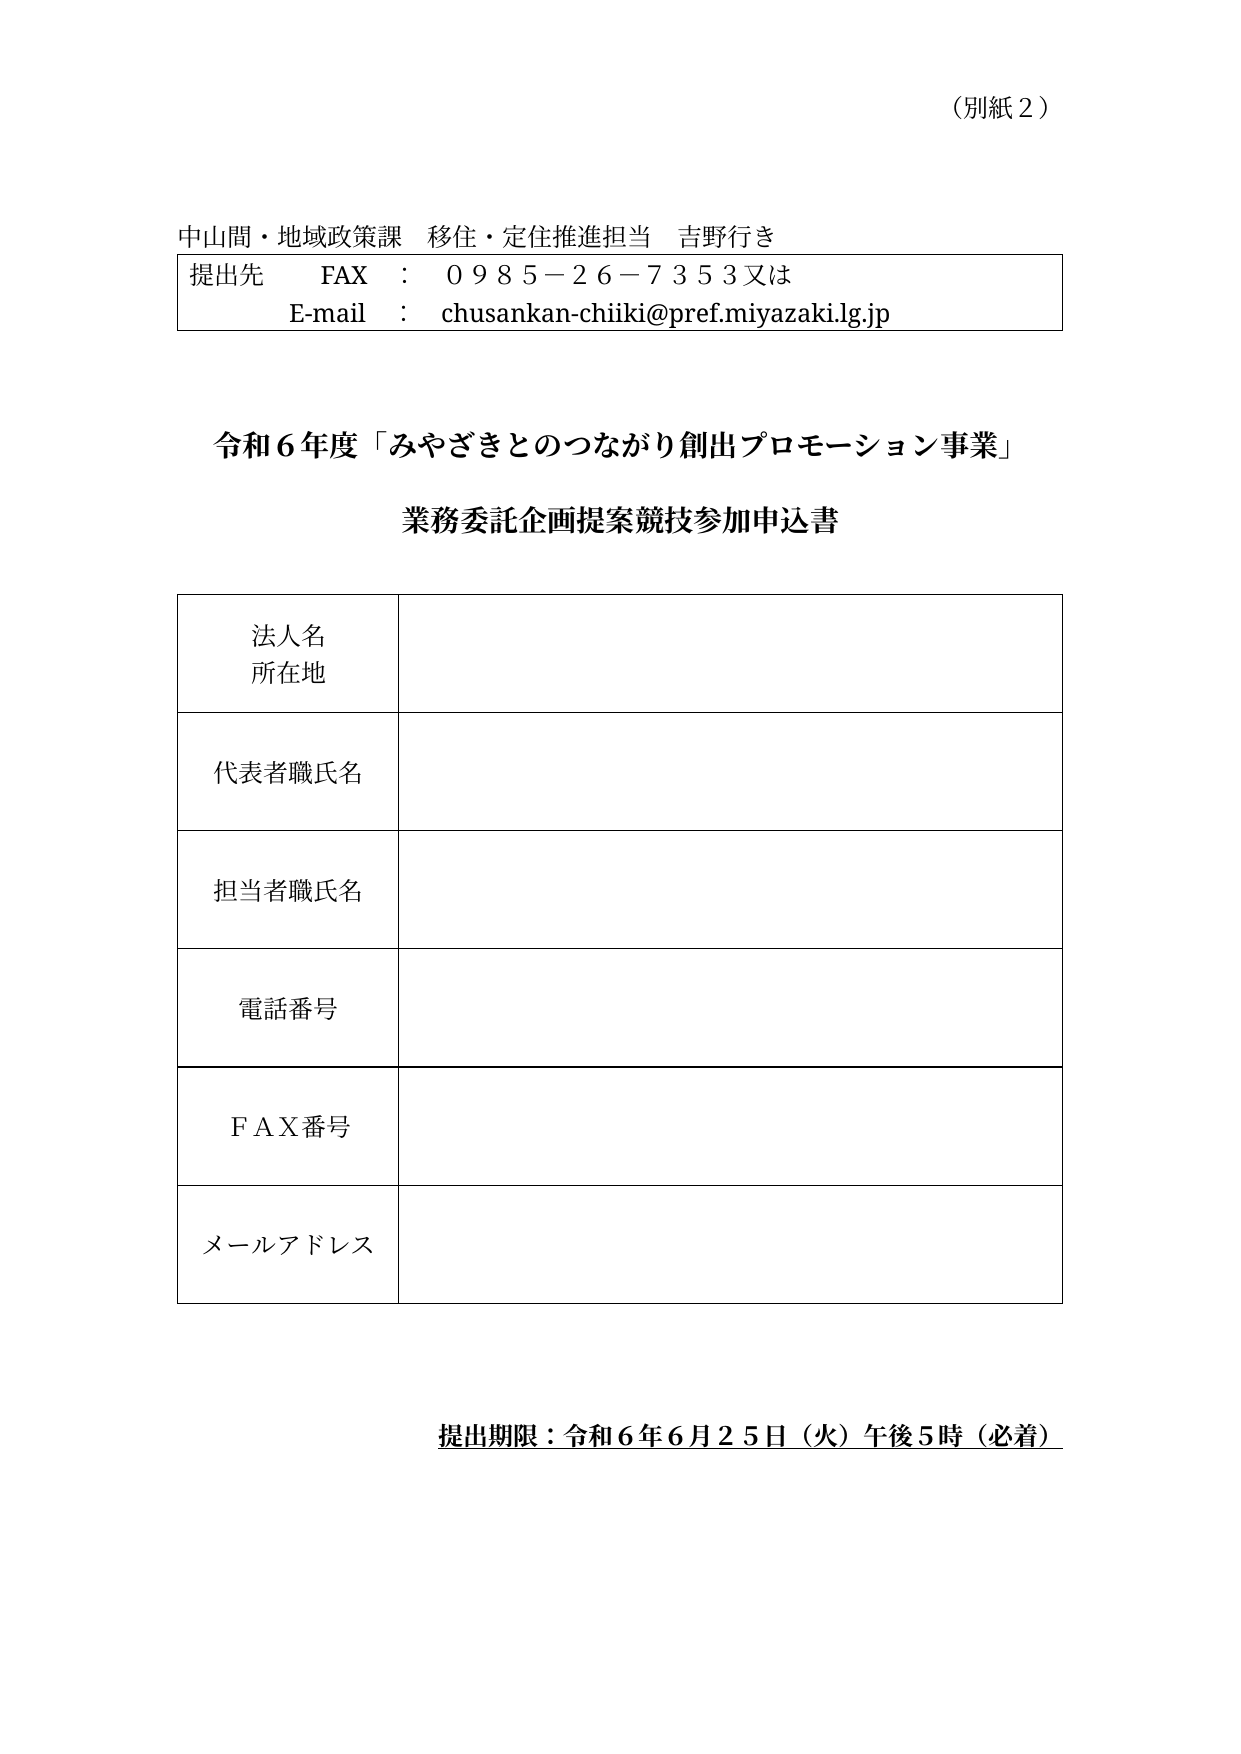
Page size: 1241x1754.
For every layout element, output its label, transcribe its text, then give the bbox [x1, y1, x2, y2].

table_header 法人名 所在地 [178, 595, 398, 712]
table_cell [399, 949, 1062, 1066]
table_header 提出先 FAX ： ０９８５－２６－７３５３又は E-mail ： chusankan-chiiki@pref.miyazaki.lg.jp [178, 255, 1062, 330]
table_header [399, 595, 1062, 712]
table_cell [399, 1068, 1062, 1184]
table_cell 代表者職氏名 [178, 713, 398, 830]
table_cell 担当者職氏名 [178, 831, 398, 948]
table_cell ＦＡＸ番号 [178, 1068, 398, 1184]
text 提出期限：令和６年６月２５日（火）午後５時（必着） [177, 1416, 1063, 1454]
table_cell [399, 713, 1062, 830]
text 業務委託企画提案競技参加申込書 [177, 481, 1063, 556]
text 令和６年度「みやざきとのつながり創出プロモーション事業」 [177, 406, 1063, 481]
table_cell [399, 1186, 1062, 1303]
table_cell メールアドレス [178, 1186, 398, 1303]
text 中山間・地域政策課 移住・定住推進担当 吉野行き [177, 217, 1063, 254]
table_cell [399, 831, 1062, 948]
table_cell 電話番号 [178, 949, 398, 1066]
